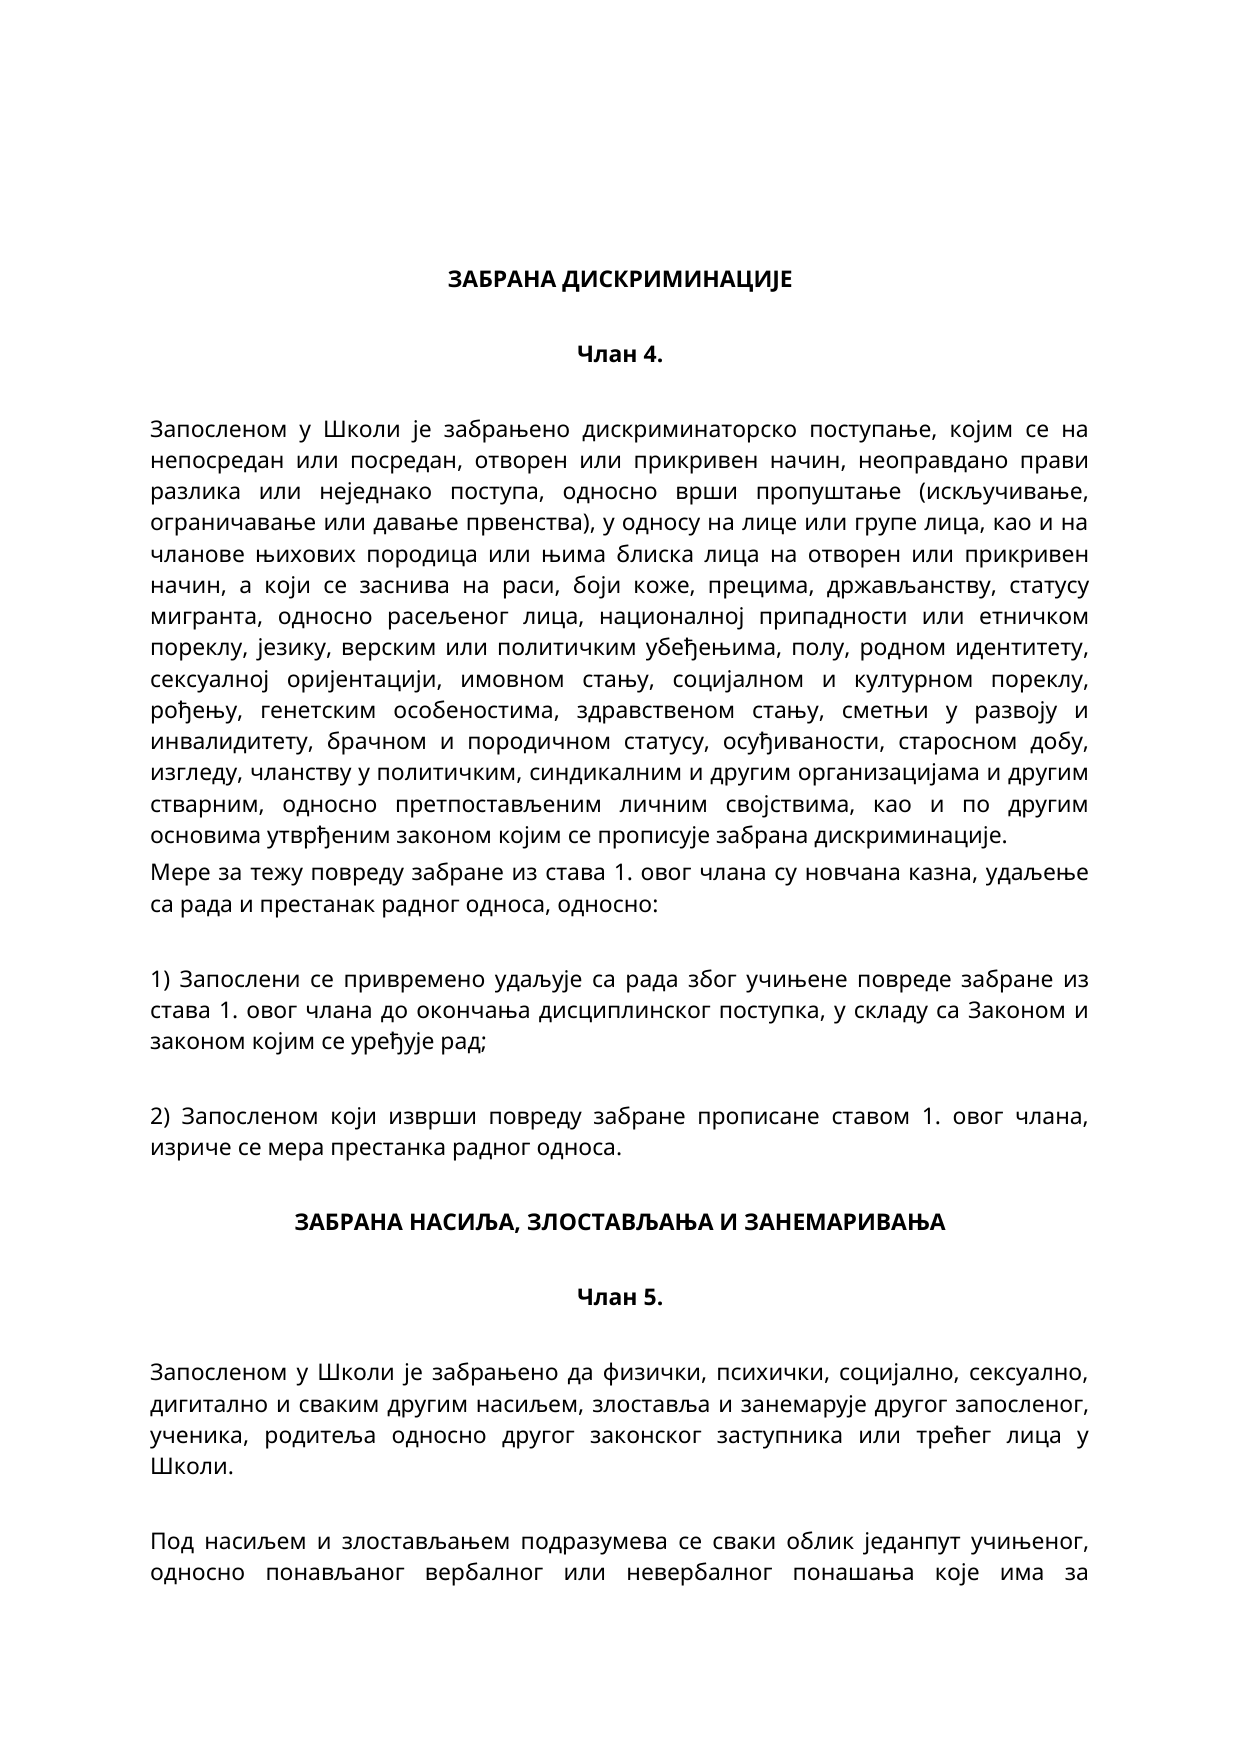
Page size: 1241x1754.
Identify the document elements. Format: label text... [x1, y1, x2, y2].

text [150, 1525, 1090, 1587]
text 1) Запослени се привремено удаљује са рада због учињене повреде забране из става 1. овог члана до окончања дисциплинског поступка, у складу са Законом и законом којим се уређује рад; [150, 962, 1090, 1056]
text Мере за тежу повреду забране из става 1. овог члана су новчана казна, удаљење са рада и престанак радног односа, односно: [150, 856, 1090, 919]
text ЗАБРАНА НАСИЉА, ЗЛОСТАВЉАЊА И ЗАНЕМАРИВАЊА [150, 1206, 1090, 1237]
text Запосленом у Школи је забрањено дискриминаторско поступање, којим се на непосредан или посредан, отворен или прикривен начин, неоправдано прави разлика или неједнако поступа, односно врши пропуштање (искључивање, ограничавање или давање првенства), у односу на лице или групе лица, као и на чланове њихових породица или њима блиска лица на отворен или прикривен начин, а који се заснива на раси, боји коже, прецима, држављанству, статусу мигранта, односно расељеног лица, националној припадности или етничком пореклу, језику, верским или политичким убеђењима, полу, родном идентитету, сексуалној оријентацији, имовном стању, социјалном и културном пореклу, рођењу, генетским особеностима, здравственом стању, сметњи у развоју и инвалидитету, брачном и породичном статусу, осуђиваности, старосном добу, изгледу, чланству у политичким, синдикалним и другим организацијама и другим стварним, односно претпостављеним личним својствима, као и по другим основима утврђеним законом којим се прописује забрана дискриминације. [150, 412, 1090, 850]
text Члан 5. [150, 1281, 1090, 1312]
text Члан 4. [150, 337, 1090, 369]
text 2) Запосленом који изврши повреду забране прописане ставом 1. овог члана, изриче се мера престанка радног односа. [150, 1100, 1090, 1162]
text Запосленом у Школи је забрањено да физички, психички, социјално, сексуално, дигитално и сваким другим насиљем, злоставља и занемарује другог запосленог, ученика, родитеља односно другог законског заступника или трећег лица у Школи. [150, 1356, 1090, 1481]
text ЗАБРАНА ДИСКРИМИНАЦИЈЕ [150, 262, 1090, 294]
